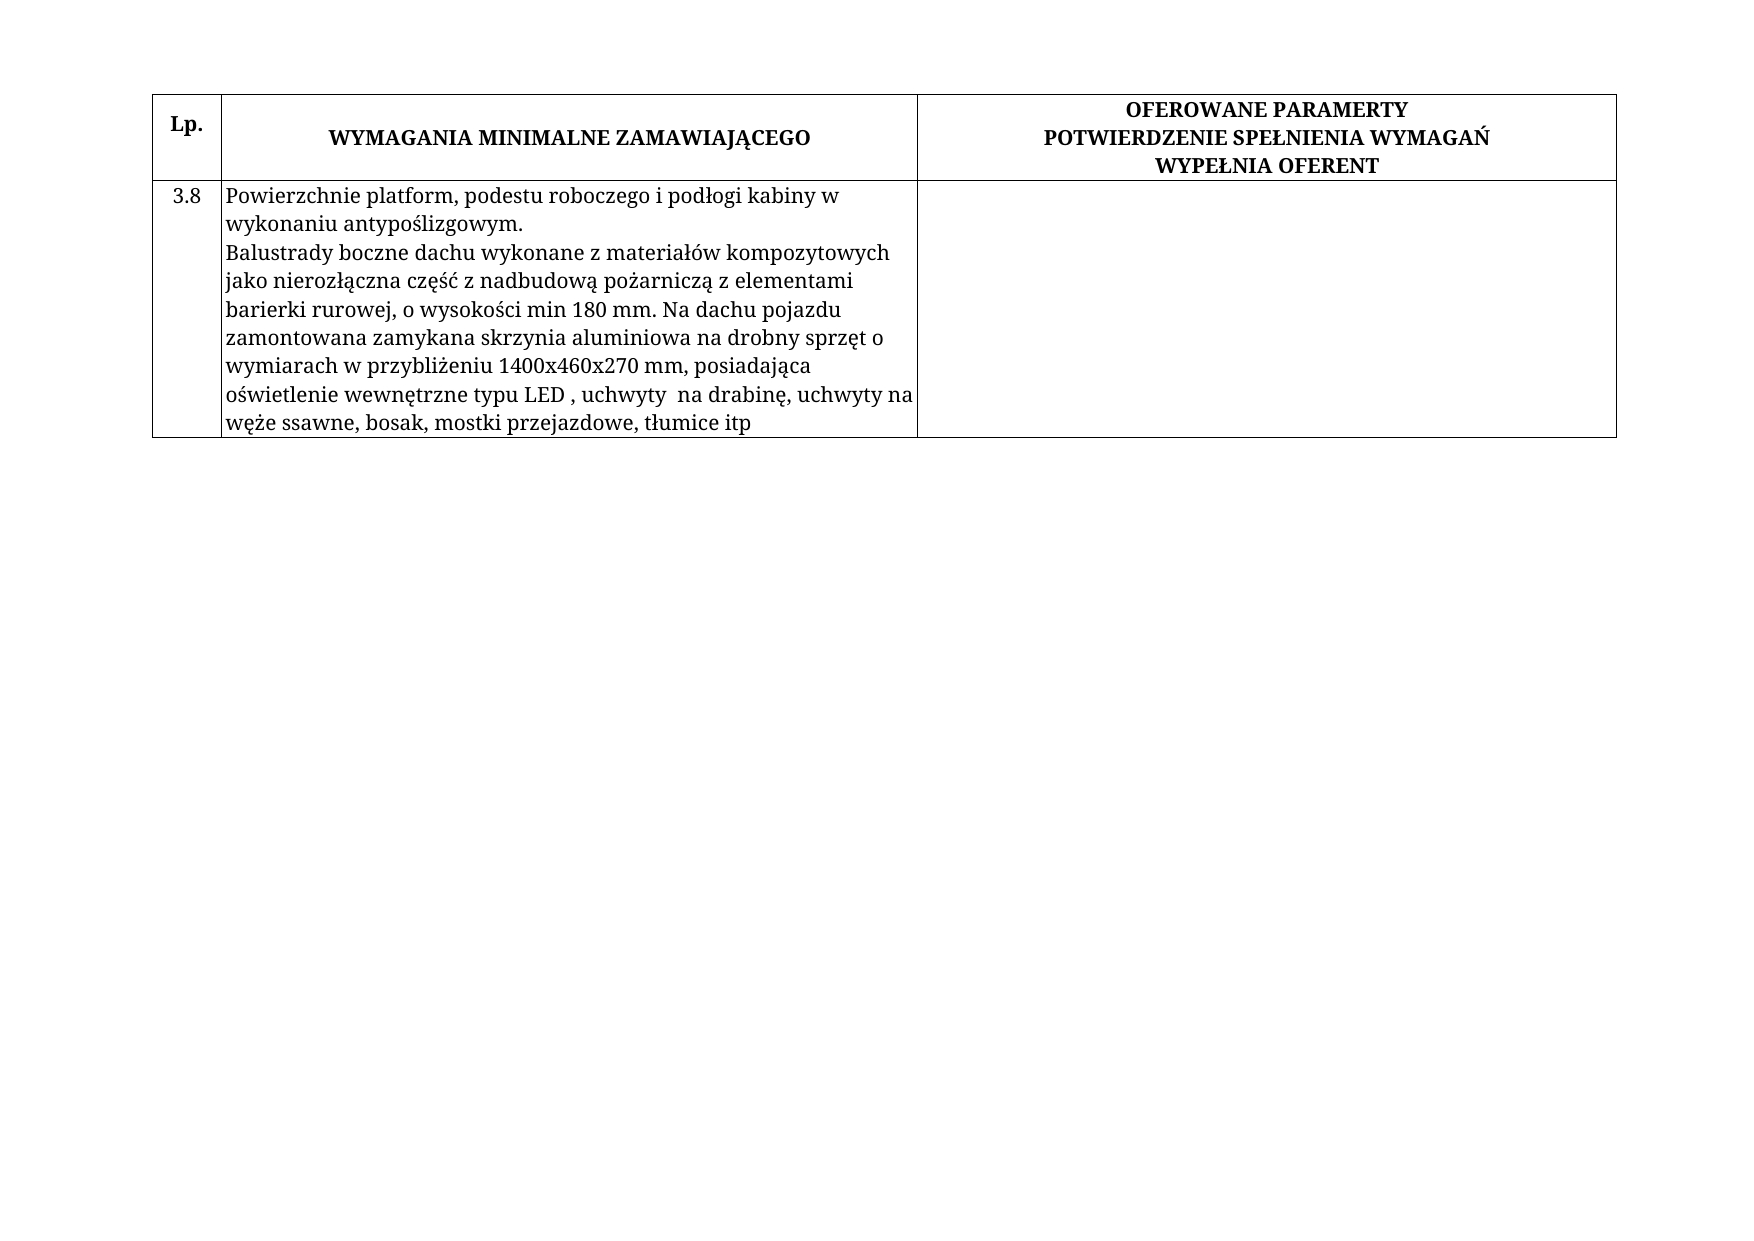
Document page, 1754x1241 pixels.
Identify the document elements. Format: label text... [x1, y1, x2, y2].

table_cell Powierzchnie platform, podestu roboczego i podłogi kabiny w wykonaniu antypoślizgowym. Balustrady boczne dachu wykonane z materiałów kompozytowych jako nierozłączna część z nadbudową pożarniczą z elementami barierki rurowej, o wysokości min 180 mm. Na dachu pojazdu zamontowana zamykana skrzynia aluminiowa na drobny sprzęt o wymiarach w przybliżeniu 1400x460x270 mm, posiadająca oświetlenie wewnętrzne typu LED , uchwyty na drabinę, uchwyty na węże ssawne, bosak, mostki przejazdowe, tłumice itp [222, 181, 917, 437]
table_header WYMAGANIA MINIMALNE ZAMAWIAJĄCEGO [222, 95, 917, 180]
table_header OFEROWANE PARAMERTY POTWIERDZENIE SPEŁNIENIA WYMAGAŃ WYPEŁNIA OFERENT [918, 95, 1616, 180]
table_cell 3.8 [153, 181, 221, 437]
table_cell [918, 181, 1616, 437]
table_header Lp. [153, 95, 221, 180]
